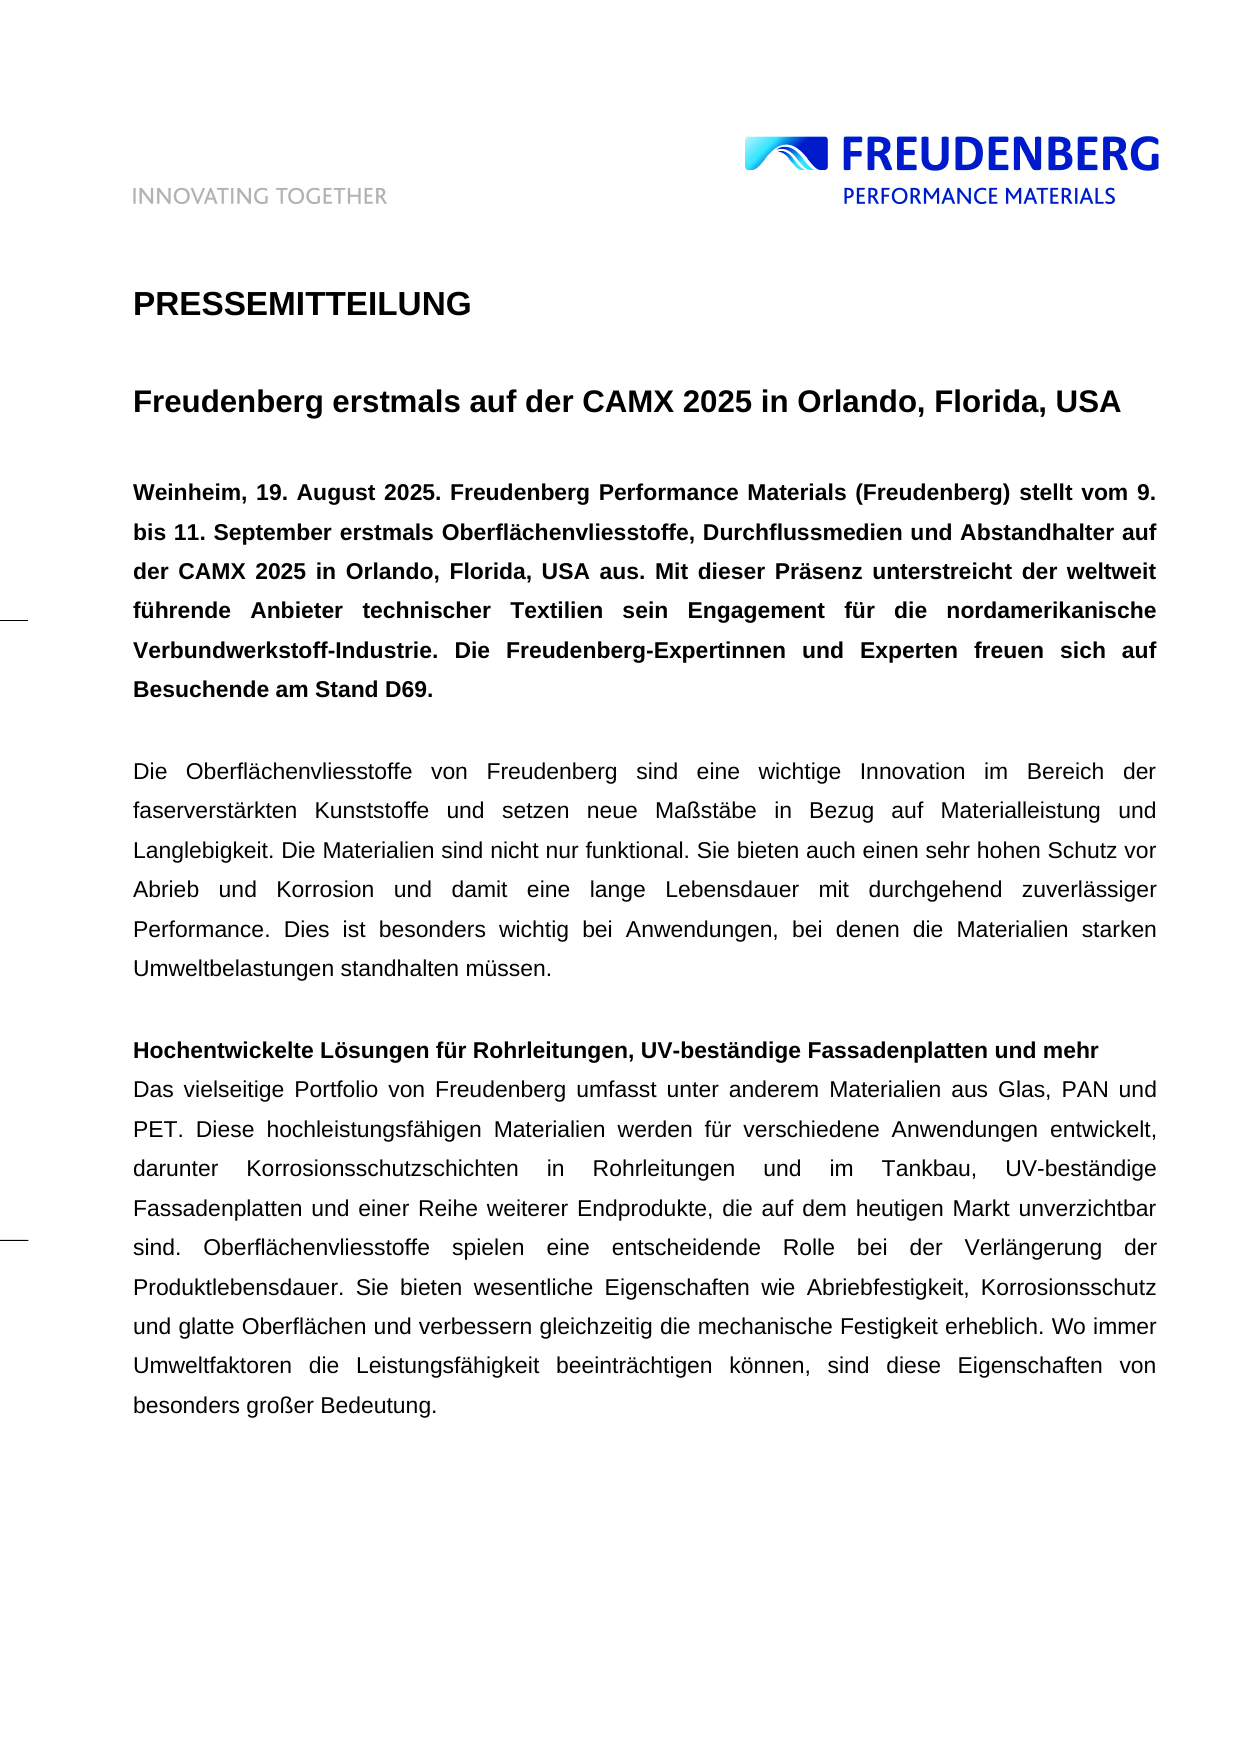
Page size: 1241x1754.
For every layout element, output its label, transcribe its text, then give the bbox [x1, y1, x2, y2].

text Die Oberflächenvliesstoffe von Freudenberg sind eine wichtige Innovation im Bereich der faserverstärkten Kunststoffe und setzen neue Maßstäbe in Bezug auf Materialleistung und Langlebigkeit. Die Materialien sind nicht nur funktional. Sie bieten auch einen sehr hohen Schutz vor Abrieb und Korrosion und damit eine lange Lebensdauer mit durchgehend zuverlässiger Performance. Dies ist besonders wichtig bei Anwendungen, bei denen die Materialien starken Umweltbelastungen standhalten müssen. [133, 758, 1157, 982]
picture [0, 1, 1241, 238]
text Freudenberg erstmals auf der CAMX 2025 in Orlando, Florida, USA [133, 383, 1157, 419]
text Hochentwickelte Lösungen für Rohrleitungen, UV-beständige Fassadenplatten und mehr [133, 1037, 1157, 1063]
text Weinheim, 19. August 2025. Freudenberg Performance Materials (Freudenberg) stellt vom 9. bis 11. September erstmals Oberflächenvliesstoffe, Durchflussmedien und Abstandhalter auf der CAMX 2025 in Orlando, Florida, USA aus. Mit dieser Präsenz unterstreicht der weltweit führende Anbieter technischer Textilien sein Engagement für die nordamerikanische Verbundwerkstoff-Industrie. Die Freudenberg-Expertinnen und Experten freuen sich auf Besuchende am Stand D69. [133, 479, 1157, 703]
text Das vielseitige Portfolio von Freudenberg umfasst unter anderem Materialien aus Glas, PAN und PET. Diese hochleistungsfähigen Materialien werden für verschiedene Anwendungen entwickelt, darunter Korrosionsschutzschichten in Rohrleitungen und im Tankbau, UV-beständige Fassadenplatten und einer Reihe weiterer Endprodukte, die auf dem heutigen Markt unverzichtbar sind. Oberflächenvliesstoffe spielen eine entscheidende Rolle bei der Verlängerung der Produktlebensdauer. Sie bieten wesentliche Eigenschaften wie Abriebfestigkeit, Korrosionsschutz und glatte Oberflächen und verbessern gleichzeitig die mechanische Festigkeit erheblich. Wo immer Umweltfaktoren die Leistungsfähigkeit beeinträchtigen können, sind diese Eigenschaften von besonders großer Bedeutung. [133, 1076, 1157, 1418]
text PRESSEMITTEILUNG [133, 283, 1157, 322]
